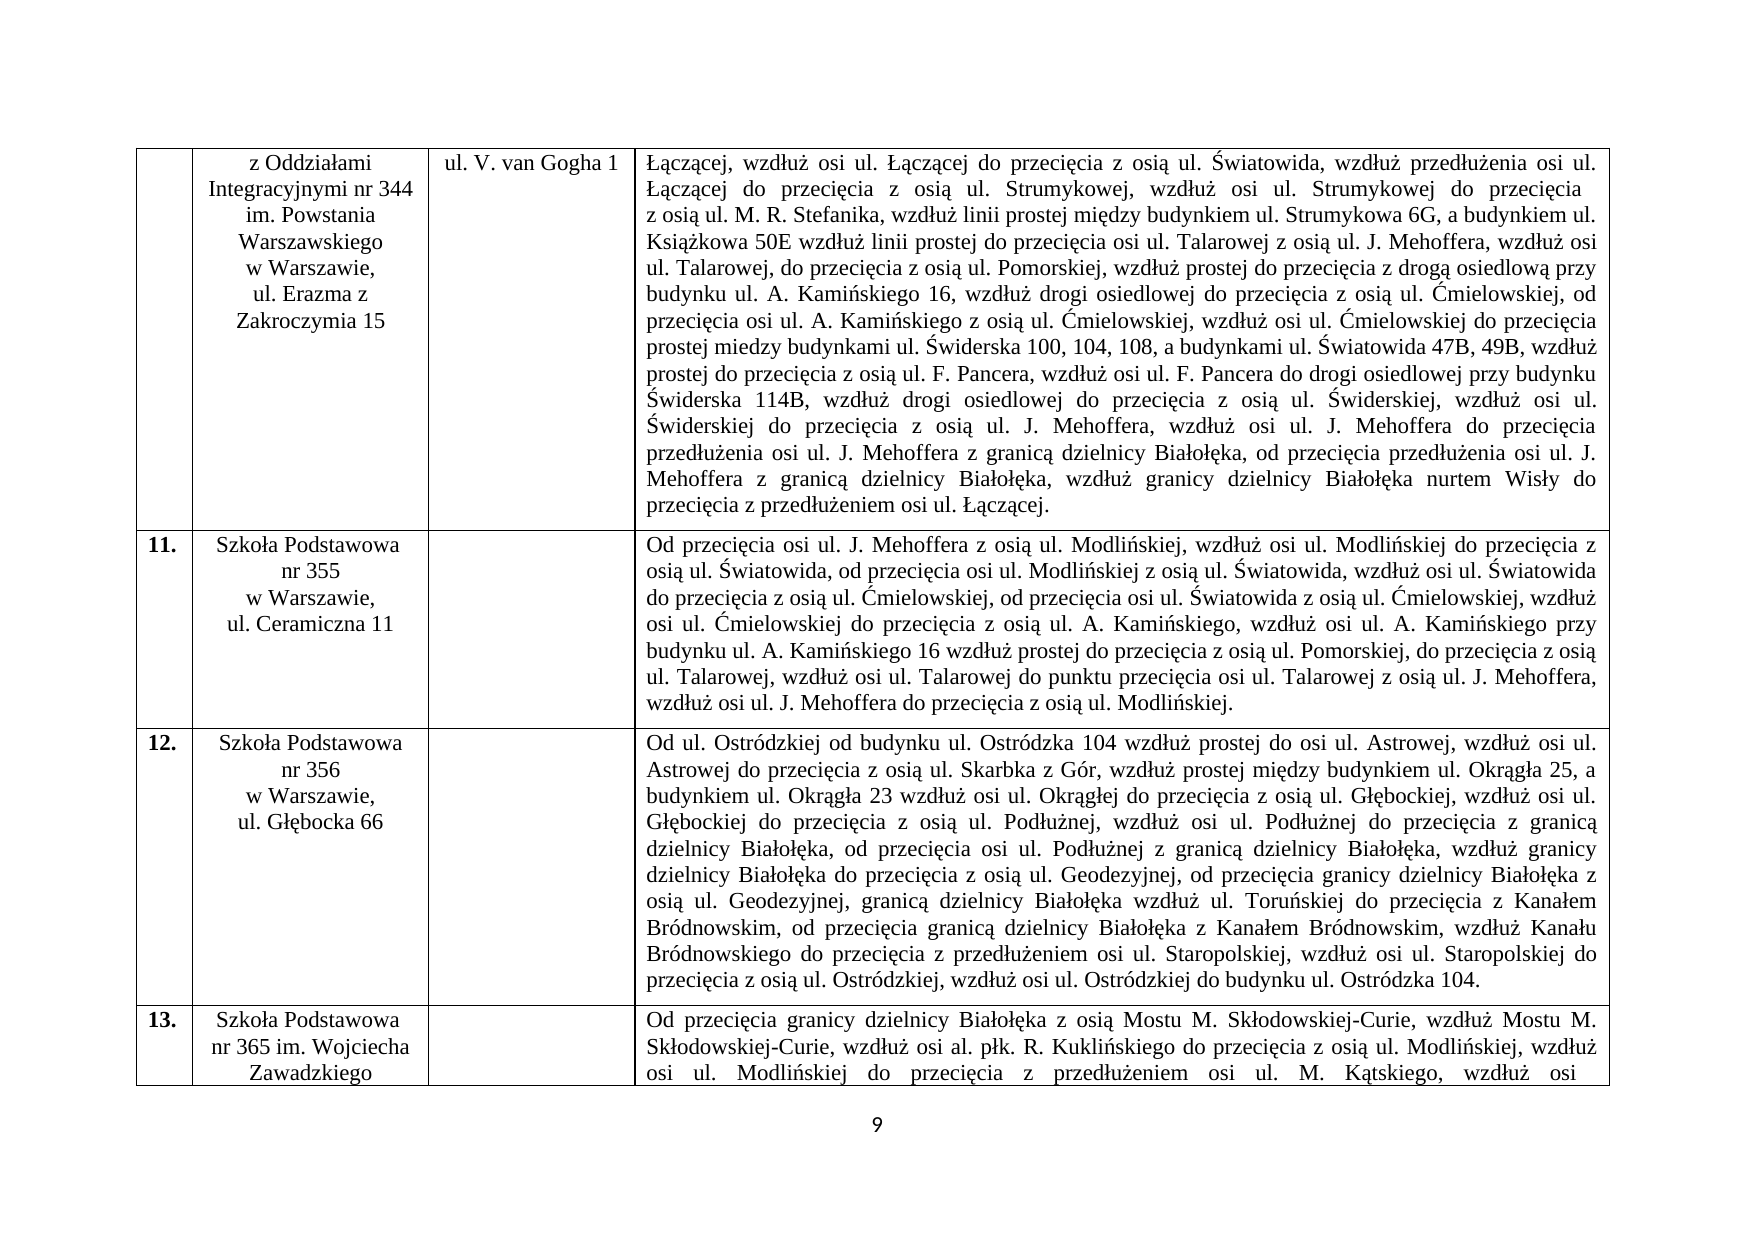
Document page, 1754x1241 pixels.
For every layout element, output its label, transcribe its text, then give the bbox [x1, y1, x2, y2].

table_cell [193, 149, 428, 530]
table_cell [137, 1006, 192, 1085]
table_cell Szkoła Podstawowa nr 355 w Warszawie, ul. Ceramiczna 11 [193, 531, 428, 728]
table_cell Od przecięcia osi ul. J. Mehoffera z osią ul. Modlińskiej, wzdłuż osi ul. Modlińskiej do przecięcia z osią ul. Światowida, od przecięcia osi ul. Modlińskiej z osią ul. Światowida, wzdłuż osi ul. Światowida do przecięcia z osią ul. Ćmielowskiej, od przecięcia osi ul. Światowida z osią ul. Ćmielowskiej, wzdłuż osi ul. Ćmielowskiej do przecięcia z osią ul. A. Kamińskiego, wzdłuż osi ul. A. Kamińskiego przy budynku ul. A. Kamińskiego 16 wzdłuż prostej do przecięcia z osią ul. Pomorskiej, do przecięcia z osią ul. Talarowej, wzdłuż osi ul. Talarowej do punktu przecięcia osi ul. Talarowej z osią ul. J. Mehoffera, wzdłuż osi ul. J. Mehoffera do przecięcia z osią ul. Modlińskiej. [636, 531, 1609, 728]
table_cell Szkoła Podstawowa nr 356 w Warszawie, ul. Głębocka 66 [193, 729, 428, 1005]
table_cell [137, 531, 192, 728]
table_cell [429, 729, 634, 1005]
table_cell [429, 531, 634, 728]
table_cell [429, 1006, 634, 1085]
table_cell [429, 149, 634, 530]
table_cell Od ul. Ostródzkiej od budynku ul. Ostródzka 104 wzdłuż prostej do osi ul. Astrowej, wzdłuż osi ul. Astrowej do przecięcia z osią ul. Skarbka z Gór, wzdłuż prostej między budynkiem ul. Okrągła 25, a budynkiem ul. Okrągła 23 wzdłuż osi ul. Okrągłej do przecięcia z osią ul. Głębockiej, wzdłuż osi ul. Głębockiej do przecięcia z osią ul. Podłużnej, wzdłuż osi ul. Podłużnej do przecięcia z granicą dzielnicy Białołęka, od przecięcia osi ul. Podłużnej z granicą dzielnicy Białołęka, wzdłuż granicy dzielnicy Białołęka do przecięcia z osią ul. Geodezyjnej, od przecięcia granicy dzielnicy Białołęka z osią ul. Geodezyjnej, granicą dzielnicy Białołęka wzdłuż ul. Toruńskiej do przecięcia z Kanałem Bródnowskim, od przecięcia granicą dzielnicy Białołęka z Kanałem Bródnowskim, wzdłuż Kanału Bródnowskiego do przecięcia z przedłużeniem osi ul. Staropolskiej, wzdłuż osi ul. Staropolskiej do przecięcia z osią ul. Ostródzkiej, wzdłuż osi ul. Ostródzkiej do budynku ul. Ostródzka 104. [636, 729, 1609, 1005]
table_cell [137, 729, 192, 1005]
table_cell [137, 149, 192, 530]
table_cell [636, 1006, 1609, 1085]
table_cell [193, 1006, 428, 1085]
